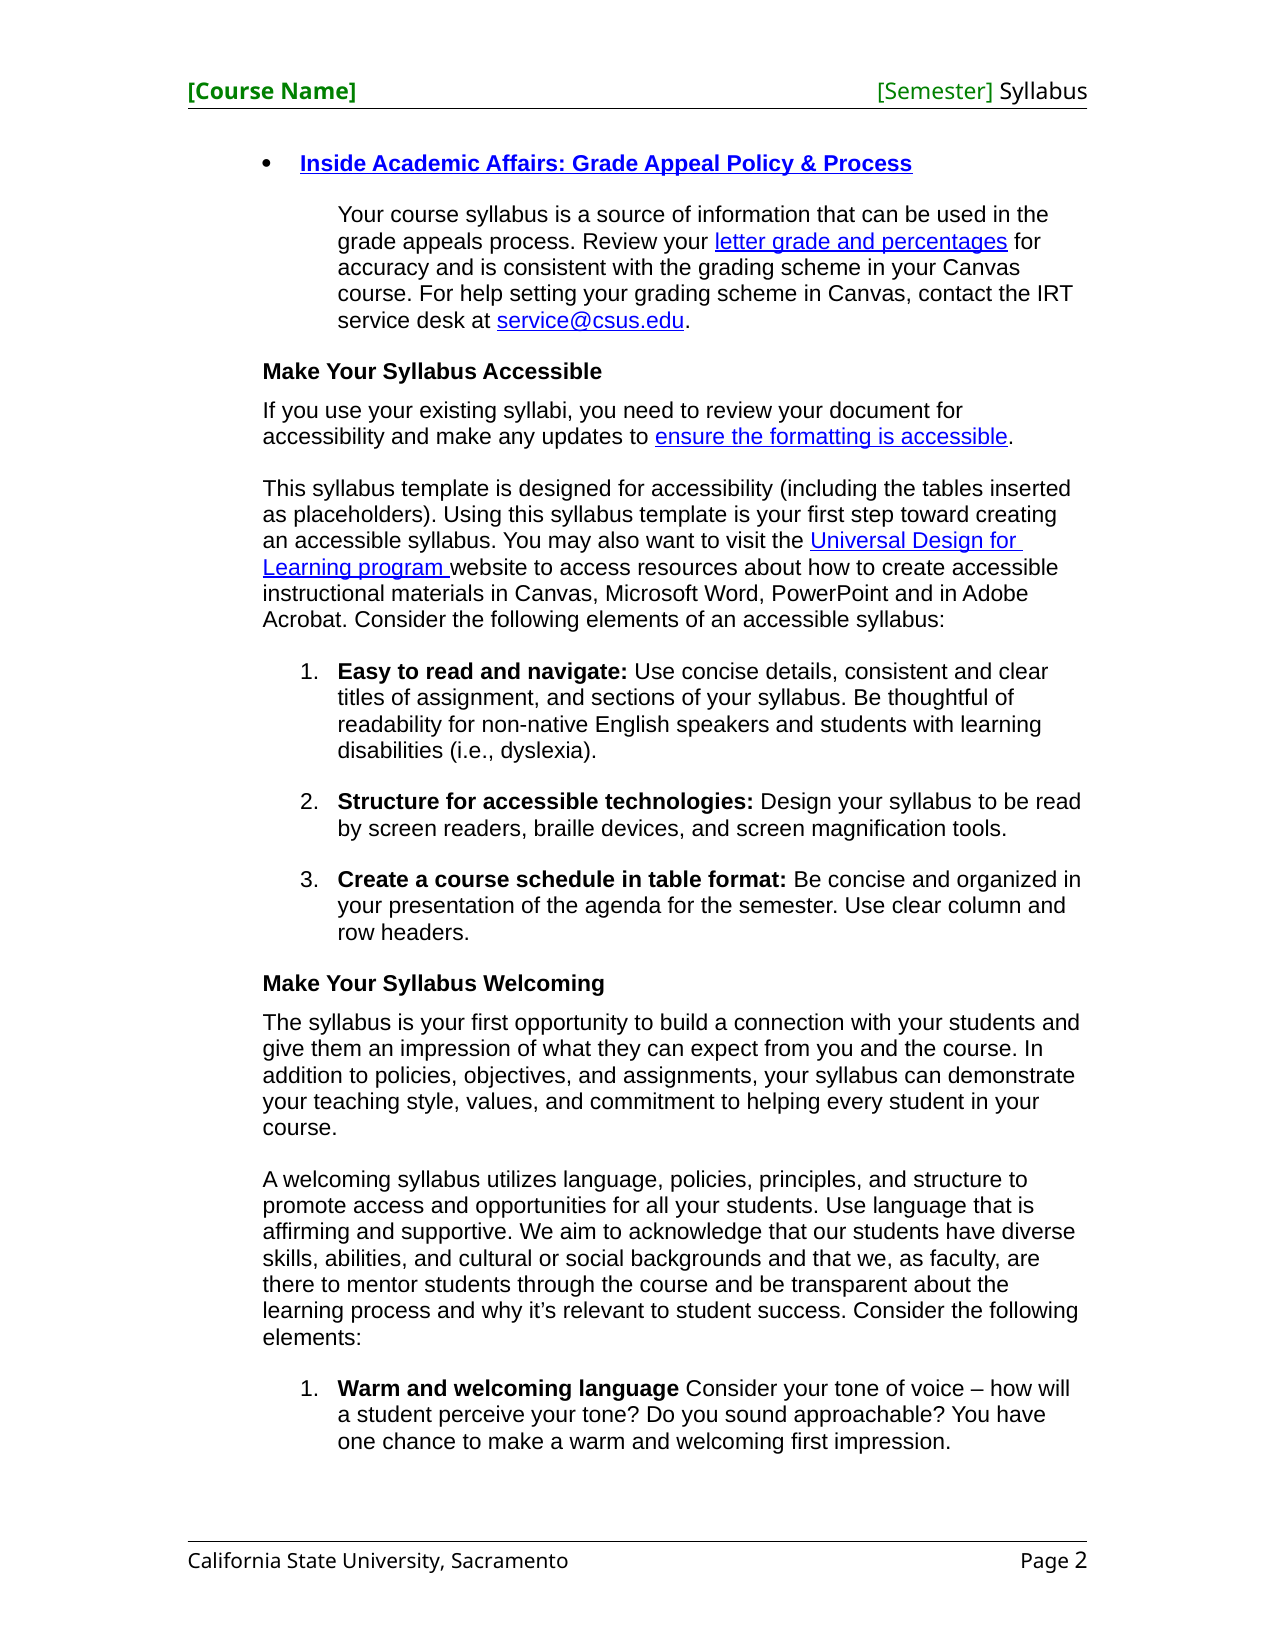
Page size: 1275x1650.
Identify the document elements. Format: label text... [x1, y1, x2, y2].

text Your course syllabus is a source of information that can be used in the grade appeals process. Review your letter grade and percentages for accuracy and is consistent with the grading scheme in your Canvas course. For help setting your grading scheme in Canvas, contact the IRT service desk at service@csus.edu. [337, 201, 1087, 333]
text The syllabus is your first opportunity to build a connection with your students and give them an impression of what they can expect from you and the course. In addition to policies, objectives, and assignments, your syllabus can demonstrate your teaching style, values, and commitment to helping every student in your course. [262, 1009, 1087, 1141]
list Easy to read and navigate: Use concise details, consistent and clear titles of assignment, and sections of your syllabus. Be thoughtful of readability for non-native English speakers and students with learning disabilities (i.e., dyslexia). [300, 658, 1087, 763]
text This syllabus template is designed for accessibility (including the tables inserted as placeholders). Using this syllabus template is your first step toward creating an accessible syllabus. You may also want to visit the Universal Design for Learning program website to access resources about how to create accessible instructional materials in Canvas, Microsoft Word, PowerPoint and in Adobe Acrobat. Consider the following elements of an accessible syllabus: [262, 475, 1087, 633]
subtitle Make Your Syllabus Welcoming [262, 970, 1087, 996]
list Warm and welcoming language Consider your tone of voice – how will a student perceive your tone? Do you sound approachable? You have one chance to make a warm and welcoming first impression. [300, 1375, 1087, 1454]
list Structure for accessible technologies: Design your syllabus to be read by screen readers, braille devices, and screen magnification tools. [300, 788, 1087, 841]
text If you use your existing syllabi, you need to review your document for accessibility and make any updates to ensure the formatting is accessible. [262, 397, 1087, 450]
text A welcoming syllabus utilizes language, policies, principles, and structure to promote access and opportunities for all your students. Use language that is affirming and supportive. We aim to acknowledge that our students have diverse skills, abilities, and cultural or social backgrounds and that we, as faculty, are there to mentor students through the course and be transparent about the learning process and why it’s relevant to student success. Consider the following elements: [262, 1166, 1087, 1350]
subtitle Make Your Syllabus Accessible [262, 358, 1087, 384]
list Create a course schedule in table format: Be concise and organized in your presentation of the agenda for the semester. Use clear column and row headers. [300, 866, 1087, 945]
list Inside Academic Affairs: Grade Appeal Policy & Process [262, 150, 1087, 176]
